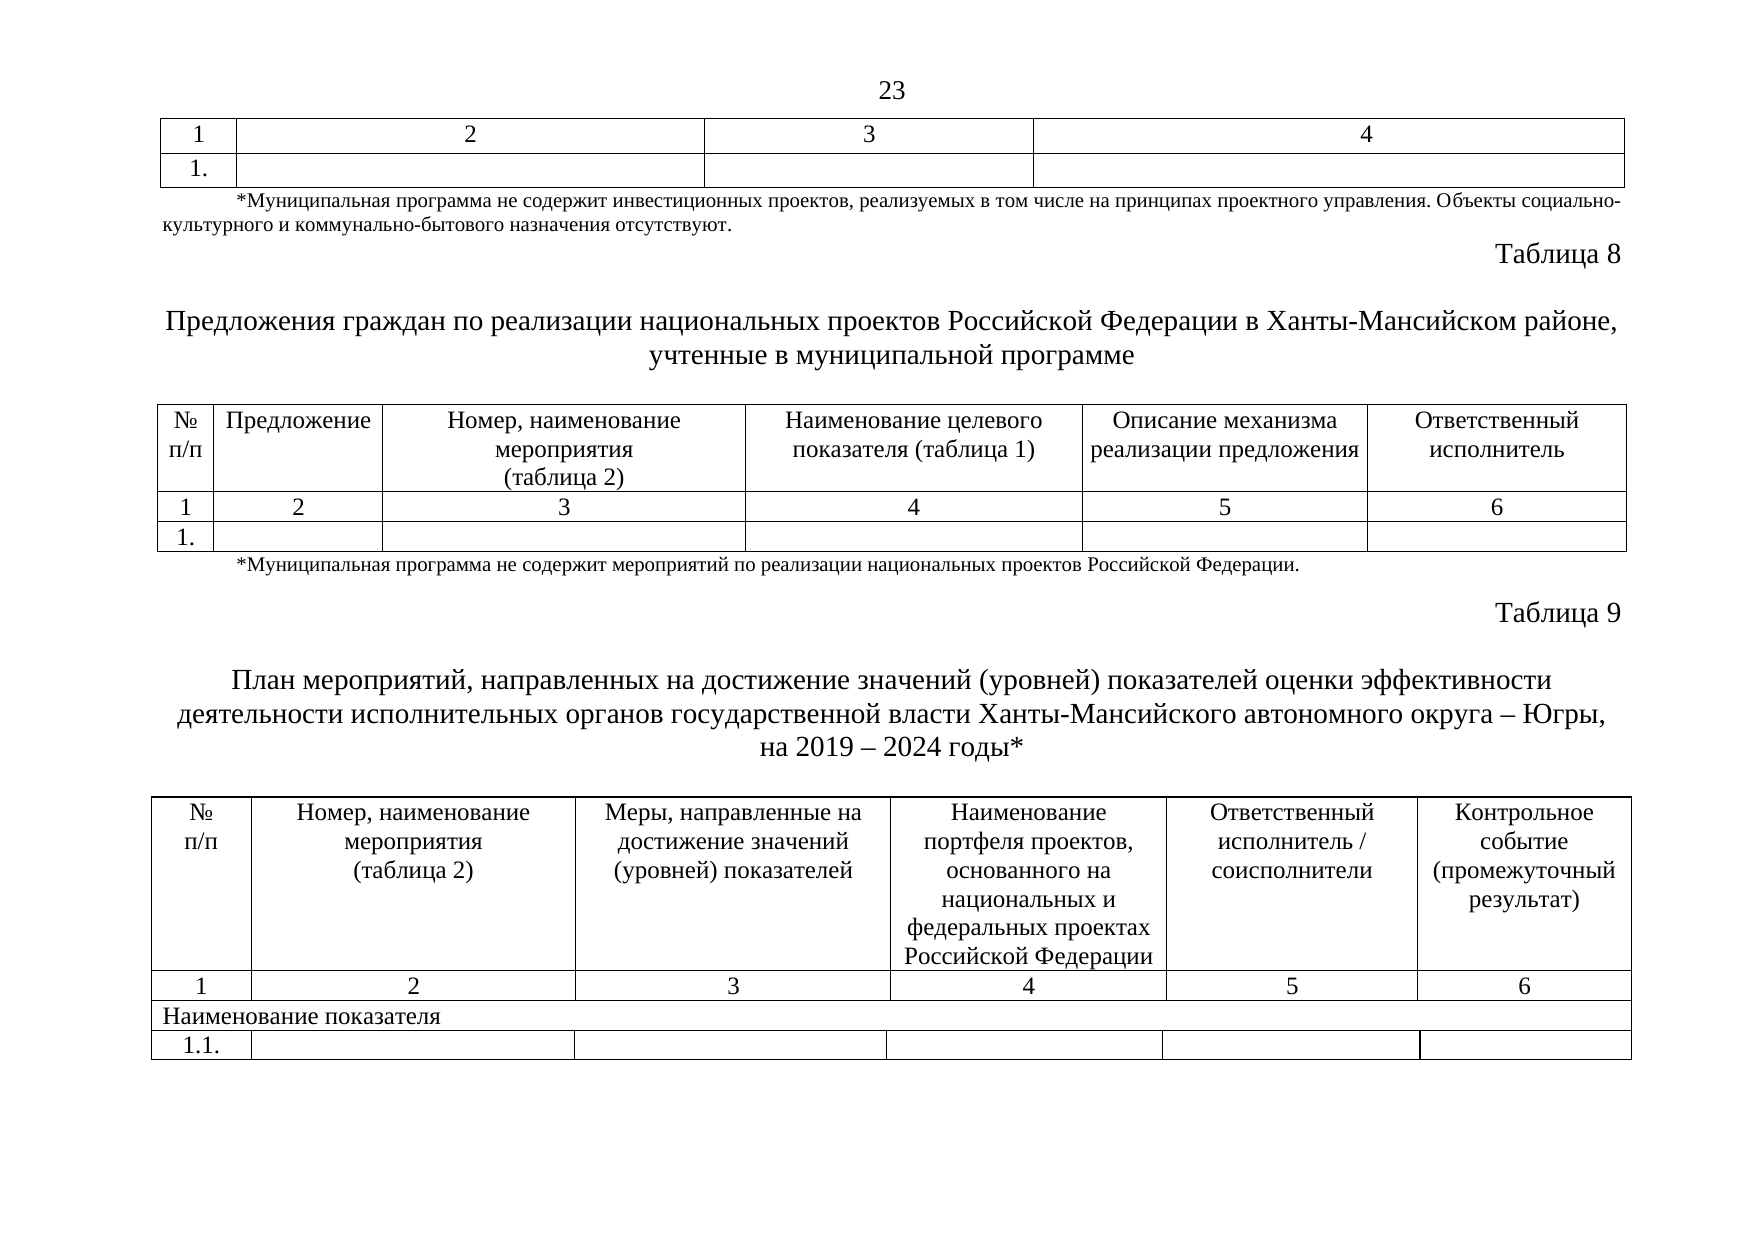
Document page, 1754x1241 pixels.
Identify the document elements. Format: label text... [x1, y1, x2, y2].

text План мероприятий, направленных на достижение значений (уровней) показателей оценки эффективности деятельности исполнительных органов государственной власти Ханты-Мансийского автономного округа – Югры, на 2019 – 2024 годы* [162, 662, 1621, 763]
table_cell [1083, 522, 1367, 551]
table_cell 1 [161, 119, 236, 152]
table_cell [1034, 154, 1624, 187]
table_cell 2 [252, 971, 575, 1000]
table_cell 4 [891, 971, 1166, 1000]
table_cell 1 [158, 492, 213, 521]
table_cell 6 [1418, 971, 1631, 1000]
table_header Ответственный исполнитель [1368, 405, 1626, 491]
table_cell [1421, 1031, 1631, 1059]
table_cell [237, 154, 704, 187]
table_cell [746, 522, 1082, 551]
table_header Наименование портфеля проектов, основанного на национальных и федеральных проектах Российской Федерации [891, 798, 1166, 970]
table_cell 1.1. [152, 1031, 251, 1059]
table_cell [887, 1031, 1162, 1059]
text Таблица 8 [162, 236, 1621, 270]
table_header № п/п [158, 405, 213, 491]
table_header Предложение [214, 405, 382, 491]
table_header № п/п [152, 798, 251, 970]
table_cell 2 [237, 119, 704, 152]
table_cell [252, 1031, 574, 1059]
table_cell 3 [576, 971, 890, 1000]
table_cell 6 [1368, 492, 1626, 521]
table_header Описание механизма реализации предложения [1083, 405, 1367, 491]
table_cell [1163, 1031, 1419, 1059]
table_header Ответственный исполнитель / соисполнители [1167, 798, 1417, 970]
table_cell [383, 522, 745, 551]
table_cell 3 [705, 119, 1033, 152]
table_header Меры, направленные на достижение значений (уровней) показателей [576, 798, 890, 970]
table_cell [1368, 522, 1626, 551]
table_cell 3 [383, 492, 745, 521]
table_cell 2 [214, 492, 382, 521]
table_header Номер, наименование мероприятия (таблица 2) [383, 405, 745, 491]
text Предложения граждан по реализации национальных проектов Российской Федерации в Ханты-Мансийском районе, учтенные в муниципальной программе [162, 303, 1621, 370]
text Таблица 9 [162, 595, 1621, 629]
table_cell 1 [152, 971, 251, 1000]
table_header Контрольное событие (промежуточный результат) [1418, 798, 1631, 970]
table_cell [575, 1031, 886, 1059]
table_header Наименование целевого показателя (таблица 1) [746, 405, 1082, 491]
table_cell [705, 154, 1033, 187]
text *Муниципальная программа не содержит мероприятий по реализации национальных проектов Российской Федерации. [162, 552, 1621, 576]
table_cell Наименование показателя [152, 1001, 1631, 1029]
text *Муниципальная программа не содержит инвестиционных проектов, реализуемых в том числе на принципах проектного управления. Объекты социально-культурного и коммунально-бытового назначения отсутствуют. [162, 188, 1621, 236]
table_cell 1. [158, 522, 213, 551]
table_header Номер, наименование мероприятия (таблица 2) [252, 798, 575, 970]
table_cell 5 [1167, 971, 1417, 1000]
table_cell 1. [161, 154, 236, 187]
table_cell 4 [746, 492, 1082, 521]
table_cell 4 [1034, 119, 1624, 152]
table_cell [214, 522, 382, 551]
table_cell 5 [1083, 492, 1367, 521]
